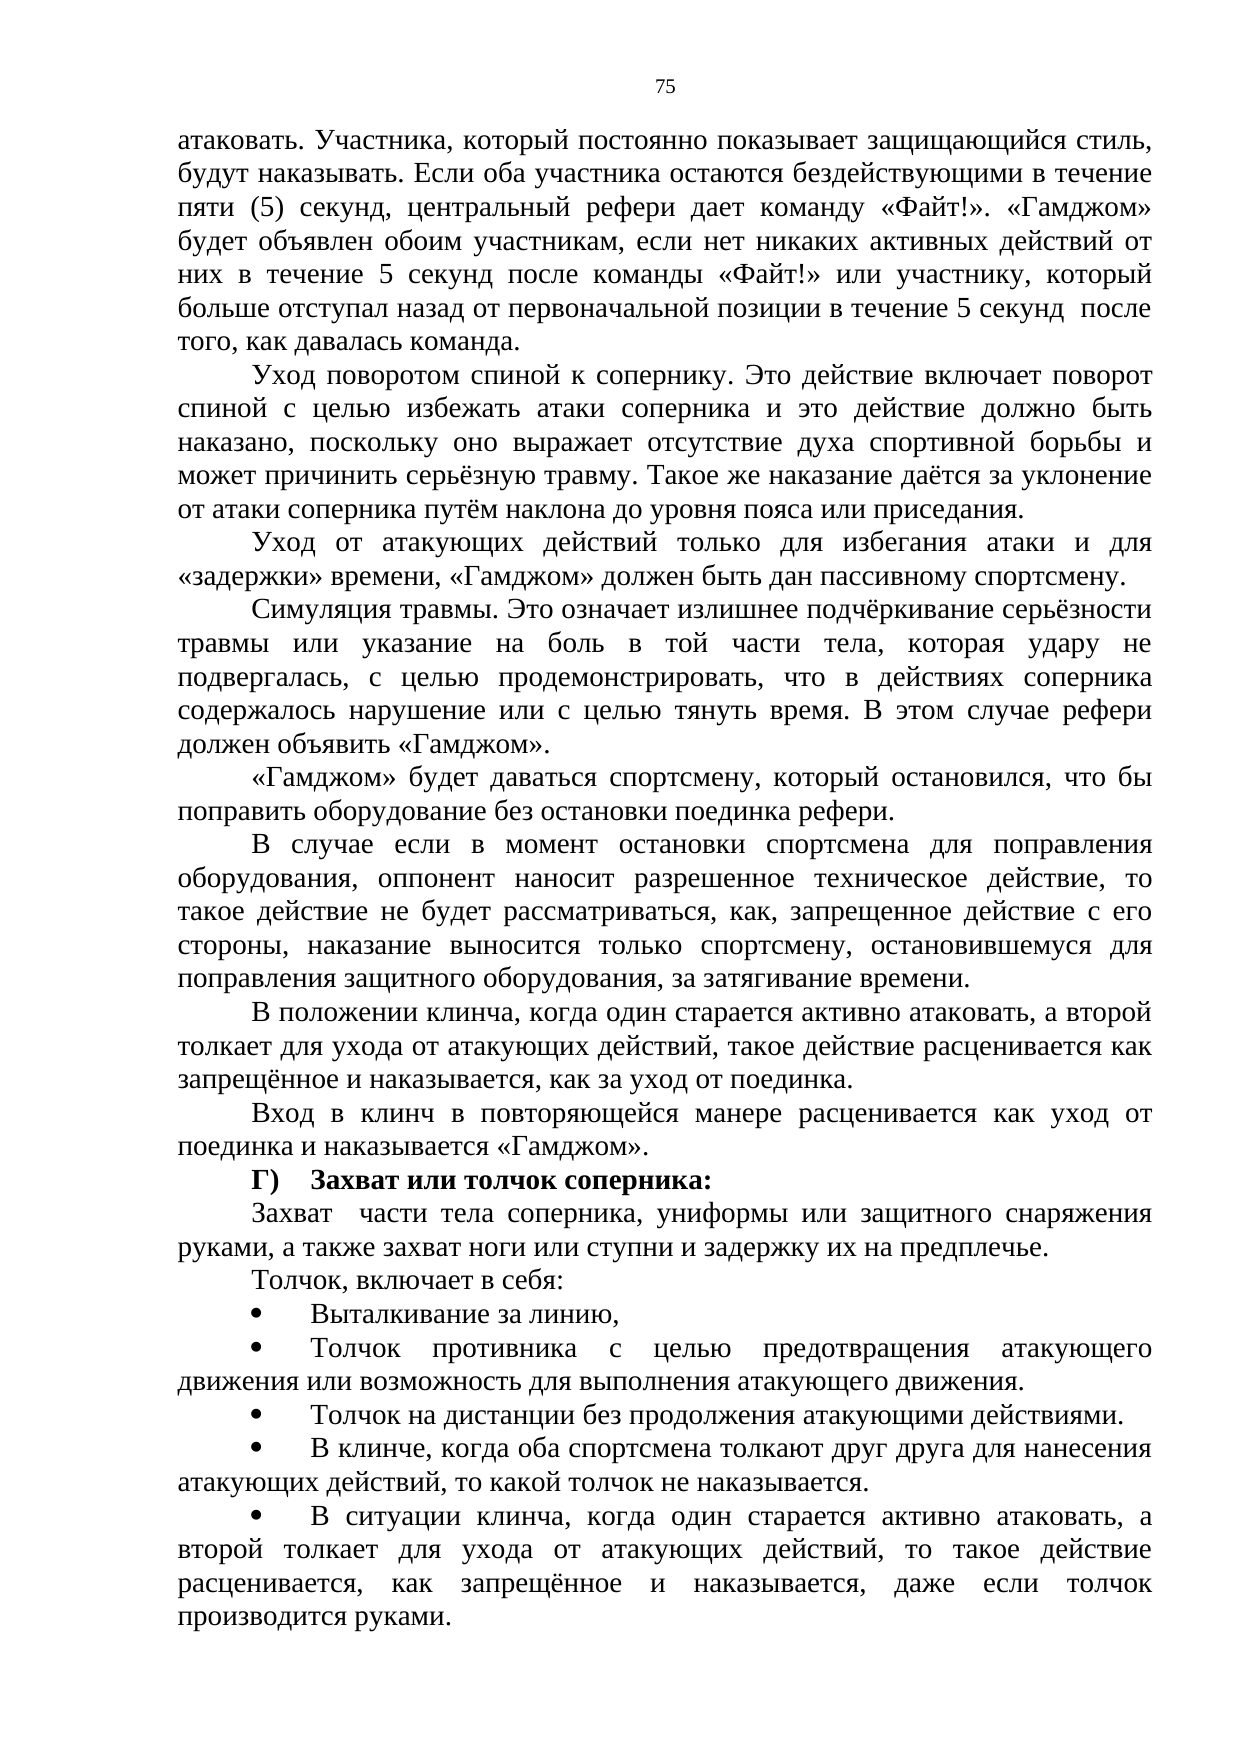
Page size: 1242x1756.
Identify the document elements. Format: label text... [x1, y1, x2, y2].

text «Гамджом» будет даваться спортсмену, который остановился, что бы поправить оборудование без остановки поединка рефери. [177, 759, 1153, 826]
text Г) Захват или толчок соперника: [177, 1162, 1153, 1195]
text Захват части тела соперника, униформы или защитного снаряжения руками, а также захват ноги или ступни и задержку их на предплечье. [177, 1195, 1153, 1262]
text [177, 122, 1153, 357]
list Толчок противника с целью предотвращения атакующего движения или возможность для выполнения атакующего движения. [177, 1330, 1153, 1397]
text В случае если в момент остановки спортсмена для поправления оборудования, оппонент наносит разрешенное техническое действие, то такое действие не будет рассматриваться, как, запрещенное действие с его стороны, наказание выносится только спортсмену, остановившемуся для поправления защитного оборудования, за затягивание времени. [177, 826, 1153, 994]
text Толчок, включает в себя: [177, 1262, 1153, 1296]
list В клинче, когда оба спортсмена толкают друг друга для нанесения атакующих действий, то какой толчок не наказывается. [177, 1431, 1153, 1498]
text Уход от атакующих действий только для избегания атаки и для «задержки» времени, «Гамджом» должен быть дан пассивному спортсмену. [177, 524, 1153, 592]
text Вход в клинч в повторяющейся манере расценивается как уход от поединка и наказывается «Гамджом». [177, 1095, 1153, 1162]
list Выталкивание за линию, [177, 1296, 1153, 1330]
text Симуляция травмы. Это означает излишнее подчёркивание серьёзности травмы или указание на боль в той части тела, которая удару не подвергалась, с целью продемонстрировать, что в действиях соперника содержалось нарушение или с целью тянуть время. В этом случае рефери должен объявить «Гамджом». [177, 592, 1153, 759]
list Толчок на дистанции без продолжения атакующими действиями. [177, 1397, 1153, 1431]
text В положении клинча, когда один старается активно атаковать, а второй толкает для ухода от атакующих действий, такое действие расценивается как запрещённое и наказывается, как за уход от поединка. [177, 994, 1153, 1095]
text Уход поворотом спиной к сопернику. Это действие включает поворот спиной с целью избежать атаки соперника и это действие должно быть наказано, поскольку оно выражает отсутствие духа спортивной борьбы и может причинить серьёзную травму. Такое же наказание даётся за уклонение от атаки соперника путём наклона до уровня пояса или приседания. [177, 357, 1153, 524]
list В ситуации клинча, когда один старается активно атаковать, а второй толкает для ухода от атакующих действий, то такое действие расценивается, как запрещённое и наказывается, даже если толчок производится руками. [177, 1498, 1153, 1632]
